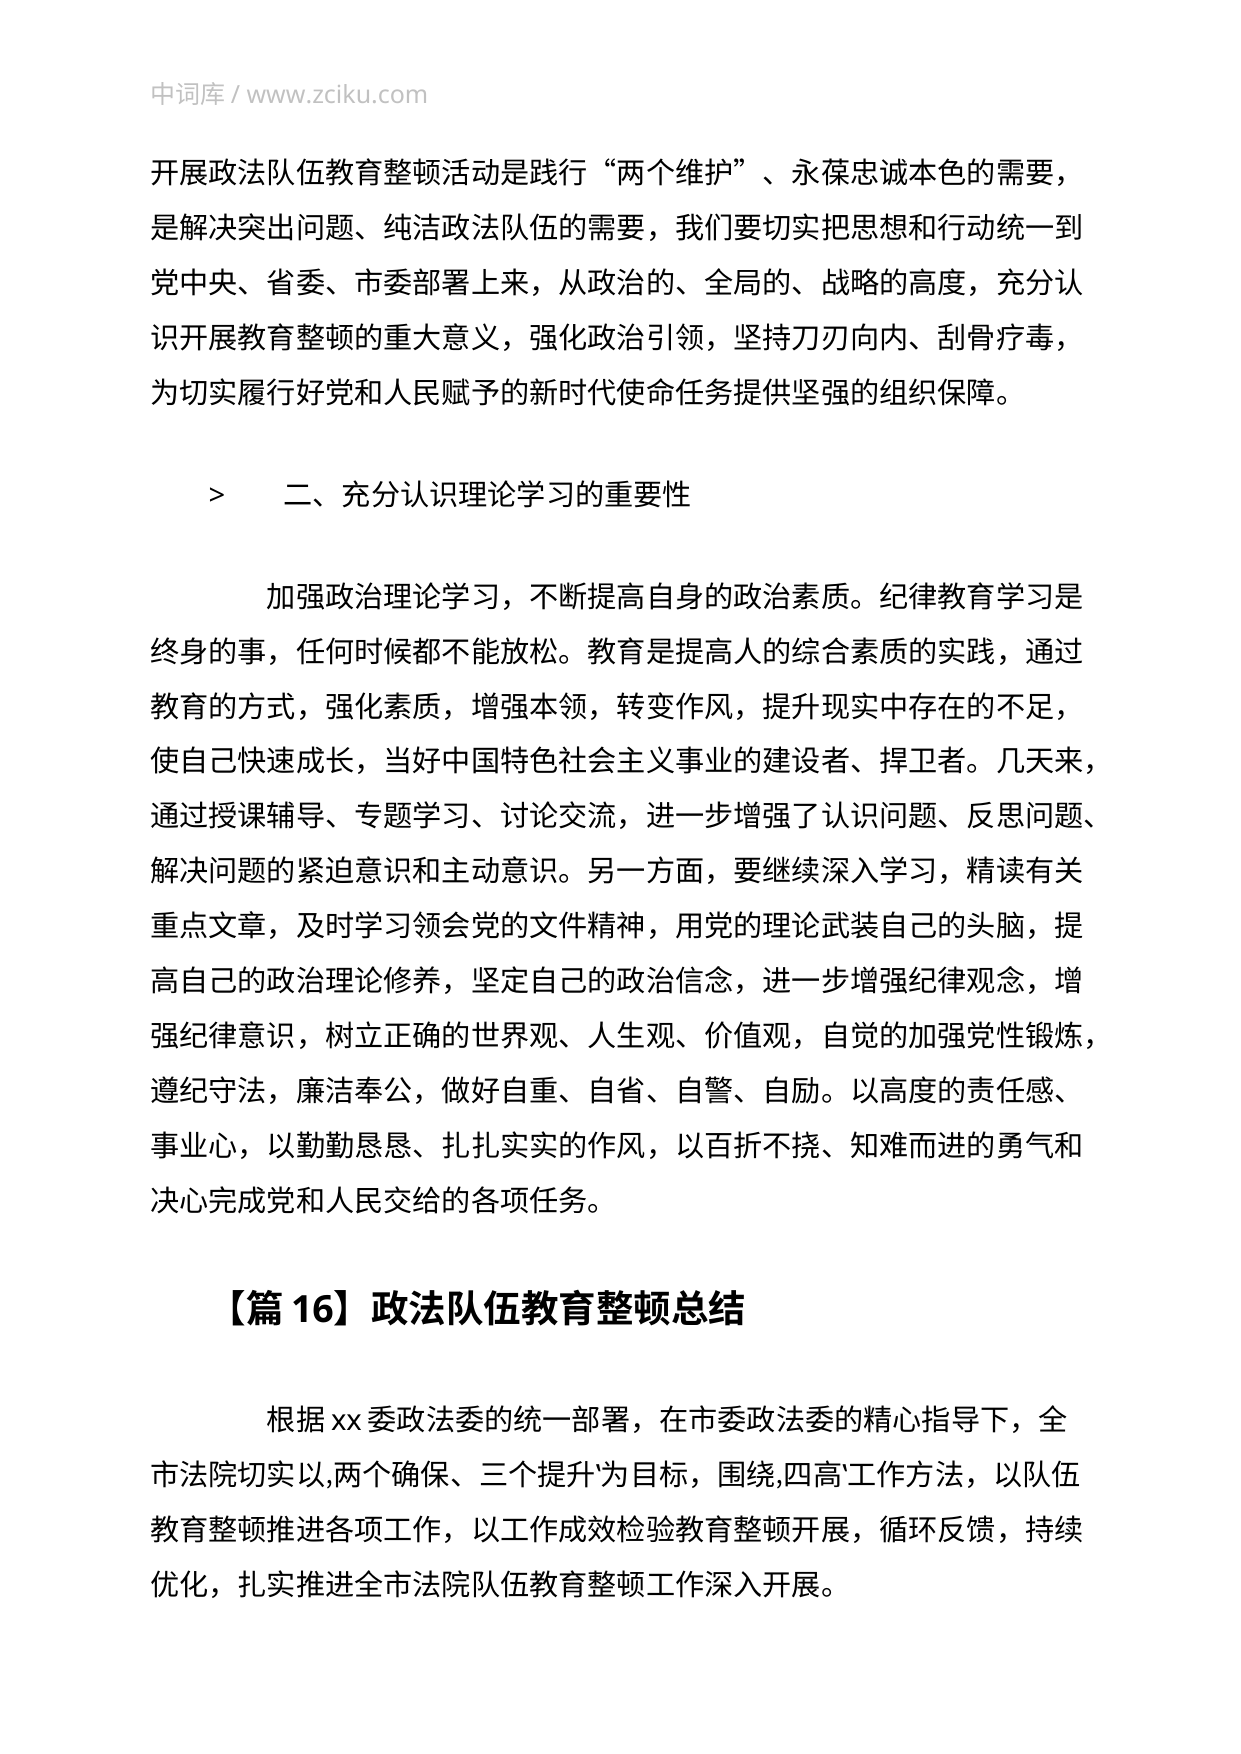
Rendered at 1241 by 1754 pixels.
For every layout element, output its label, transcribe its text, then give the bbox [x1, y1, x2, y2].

text 加强政治理论学习，不断提高自身的政治素质。纪律教育学习是终身的事，任何时候都不能放松。教育是提高人的综合素质的实践，通过教育的方式，强化素质，增强本领，转变作风，提升现实中存在的不足，使自己快速成长，当好中国特色社会主义事业的建设者、捍卫者。几天来，通过授课辅导、专题学习、讨论交流，进一步增强了认识问题、反思问题、解决问题的紧迫意识和主动意识。另一方面，要继续深入学习，精读有关重点文章，及时学习领会党的文件精神，用党的理论武装自己的头脑，提高自己的政治理论修养，坚定自己的政治信念，进一步增强纪律观念，增强纪律意识，树立正确的世界观、人生观、价值观，自觉的加强党性锻炼，遵纪守法，廉洁奉公，做好自重、自省、自警、自励。以高度的责任感、事业心，以勤勤恳恳、扎扎实实的作风，以百折不挠、知难而进的勇气和决心完成党和人民交给的各项任务。 [150, 573, 1090, 1219]
text 根据xx委政法委的统一部署，在市委政法委的精心指导下，全市法院切实以‚两个确保、三个提升‛为目标，围绕‚四高‛工作方法，以队伍教育整顿推进各项工作，以工作成效检验教育整顿开展，循环反馈，持续优化，扎实推进全市法院队伍教育整顿工作深入开展。 [150, 1397, 1090, 1604]
text 【篇16】政法队伍教育整顿总结 [150, 1279, 1090, 1333]
text > 二、充分认识理论学习的重要性 [150, 471, 1090, 514]
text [150, 150, 1090, 412]
